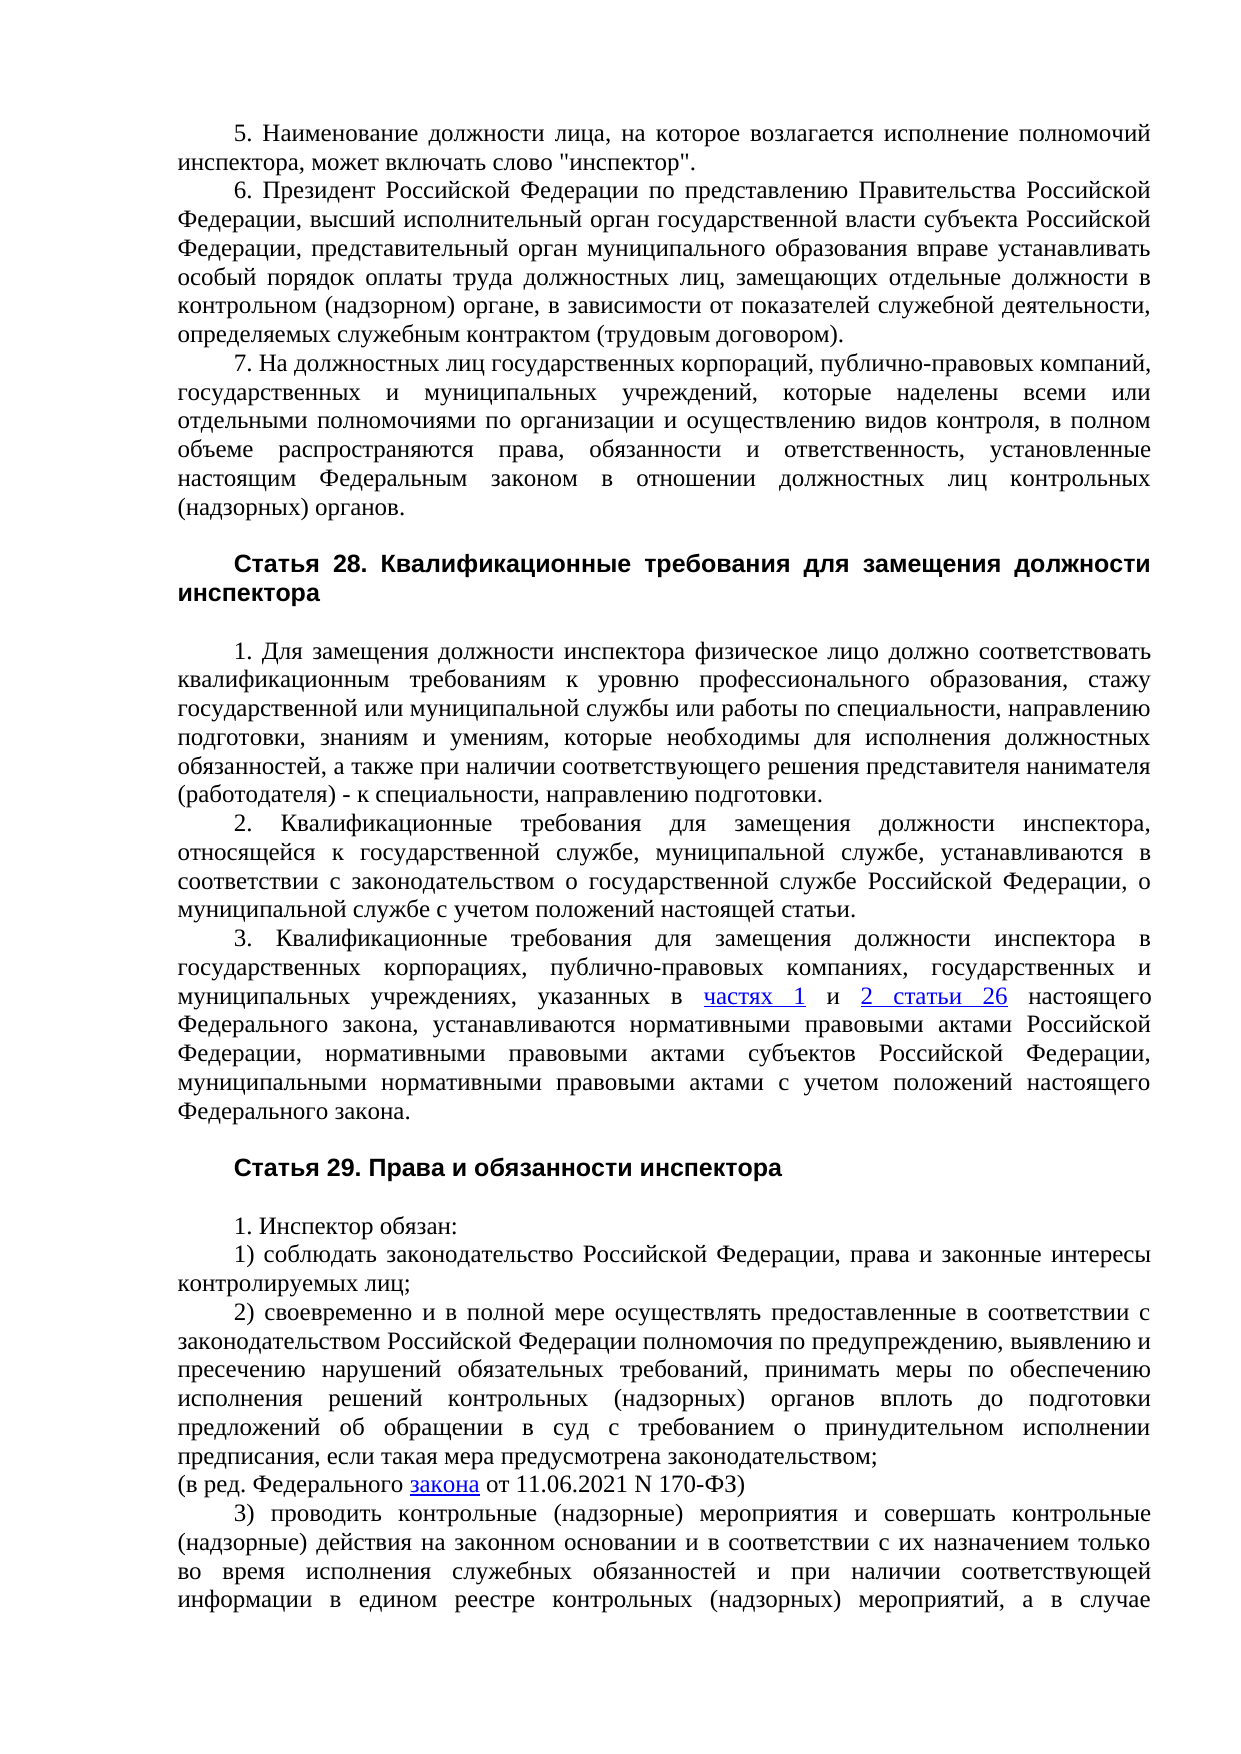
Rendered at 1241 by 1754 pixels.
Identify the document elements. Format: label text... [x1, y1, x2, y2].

text Статья 29. Права и обязанности инспектора [177, 1153, 1152, 1182]
text 1. Инспектор обязан: [177, 1211, 1152, 1239]
text 1) соблюдать законодательство Российской Федерации, права и законные интересы контролируемых лиц; [177, 1239, 1152, 1297]
text 6. Президент Российской Федерации по представлению Правительства Российской Федерации, высший исполнительный орган государственной власти субъекта Российской Федерации, представительный орган муниципального образования вправе устанавливать особый порядок оплаты труда должностных лиц, замещающих отдельные должности в контрольном (надзорном) органе, в зависимости от показателей служебной деятельности, определяемых служебным контрактом (трудовым договором). [177, 176, 1152, 348]
text 1. Для замещения должности инспектора физическое лицо должно соответствовать квалификационным требованиям к уровню профессионального образования, стажу государственной или муниципальной службы или работы по специальности, направлению подготовки, знаниям и умениям, которые необходимы для исполнения должностных обязанностей, а также при наличии соответствующего решения представителя нанимателя (работодателя) - к специальности, направлению подготовки. [177, 636, 1152, 808]
text 3. Квалификационные требования для замещения должности инспектора в государственных корпорациях, публично-правовых компаниях, государственных и муниципальных учреждениях, указанных в частях 1 и 2 статьи 26 настоящего Федерального закона, устанавливаются нормативными правовыми актами Российской Федерации, нормативными правовыми актами субъектов Российской Федерации, муниципальными нормативными правовыми актами с учетом положений настоящего Федерального закона. [177, 923, 1152, 1124]
text 2. Квалификационные требования для замещения должности инспектора, относящейся к государственной службе, муниципальной службе, устанавливаются в соответствии с законодательством о государственной службе Российской Федерации, о муниципальной службе с учетом положений настоящей статьи. [177, 808, 1152, 923]
text 7. На должностных лиц государственных корпораций, публично-правовых компаний, государственных и муниципальных учреждений, которые наделены всеми или отдельными полномочиями по организации и осуществлению видов контроля, в полном объеме распространяются права, обязанности и ответственность, установленные настоящим Федеральным законом в отношении должностных лиц контрольных (надзорных) органов. [177, 348, 1152, 521]
text 2) своевременно и в полной мере осуществлять предоставленные в соответствии с законодательством Российской Федерации полномочия по предупреждению, выявлению и пресечению нарушений обязательных требований, принимать меры по обеспечению исполнения решений контрольных (надзорных) органов вплоть до подготовки предложений об обращении в суд с требованием о принудительном исполнении предписания, если такая мера предусмотрена законодательством; [177, 1297, 1152, 1469]
text 5. Наименование должности лица, на которое возлагается исполнение полномочий инспектора, может включать слово "инспектор". [177, 118, 1152, 176]
text (в ред. Федерального закона от 11.06.2021 N 170-ФЗ) [177, 1469, 1152, 1498]
text Статья 28. Квалификационные требования для замещения должности инспектора [177, 549, 1152, 607]
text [177, 1498, 1152, 1613]
